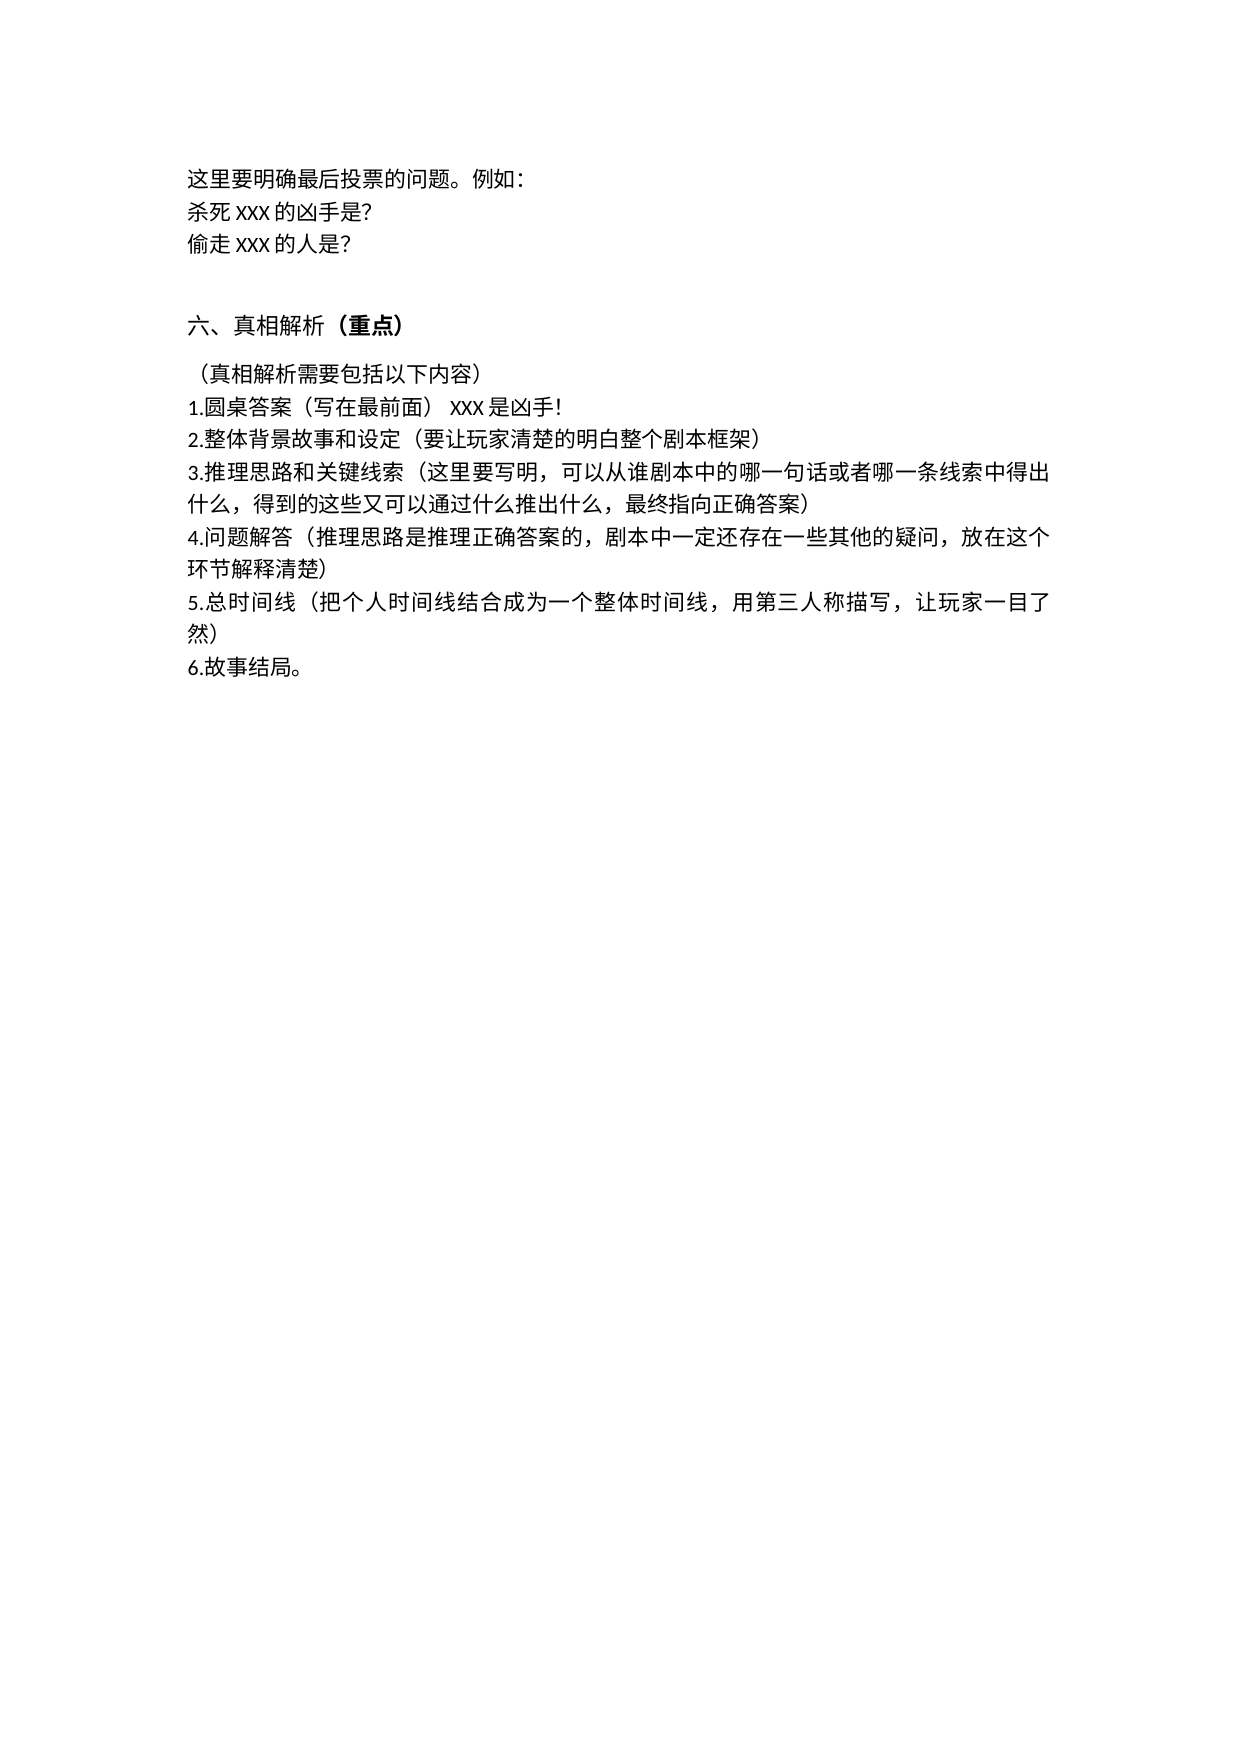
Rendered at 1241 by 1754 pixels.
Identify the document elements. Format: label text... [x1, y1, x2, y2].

text 杀死XXX的凶手是？ [187, 194, 1053, 227]
text 六、真相解析（重点） [187, 292, 1053, 357]
text 1.圆桌答案（写在最前面） XXX是凶手！ [187, 389, 1053, 422]
text 3.推理思路和关键线索（这里要写明，可以从谁剧本中的哪一句话或者哪一条线索中得出什么，得到的这些又可以通过什么推出什么，最终指向正确答案） [187, 454, 1053, 519]
text 6.故事结局。 [187, 649, 1053, 682]
text 4.问题解答（推理思路是推理正确答案的，剧本中一定还存在一些其他的疑问，放在这个环节解释清楚） [187, 519, 1053, 584]
text 偷走XXX的人是？ [187, 227, 1053, 259]
text 2.整体背景故事和设定（要让玩家清楚的明白整个剧本框架） [187, 422, 1053, 454]
text 这里要明确最后投票的问题。例如： [187, 162, 1053, 194]
text （真相解析需要包括以下内容） [187, 357, 1053, 389]
text 5.总时间线（把个人时间线结合成为一个整体时间线，用第三人称描写，让玩家一目了然） [187, 584, 1053, 649]
